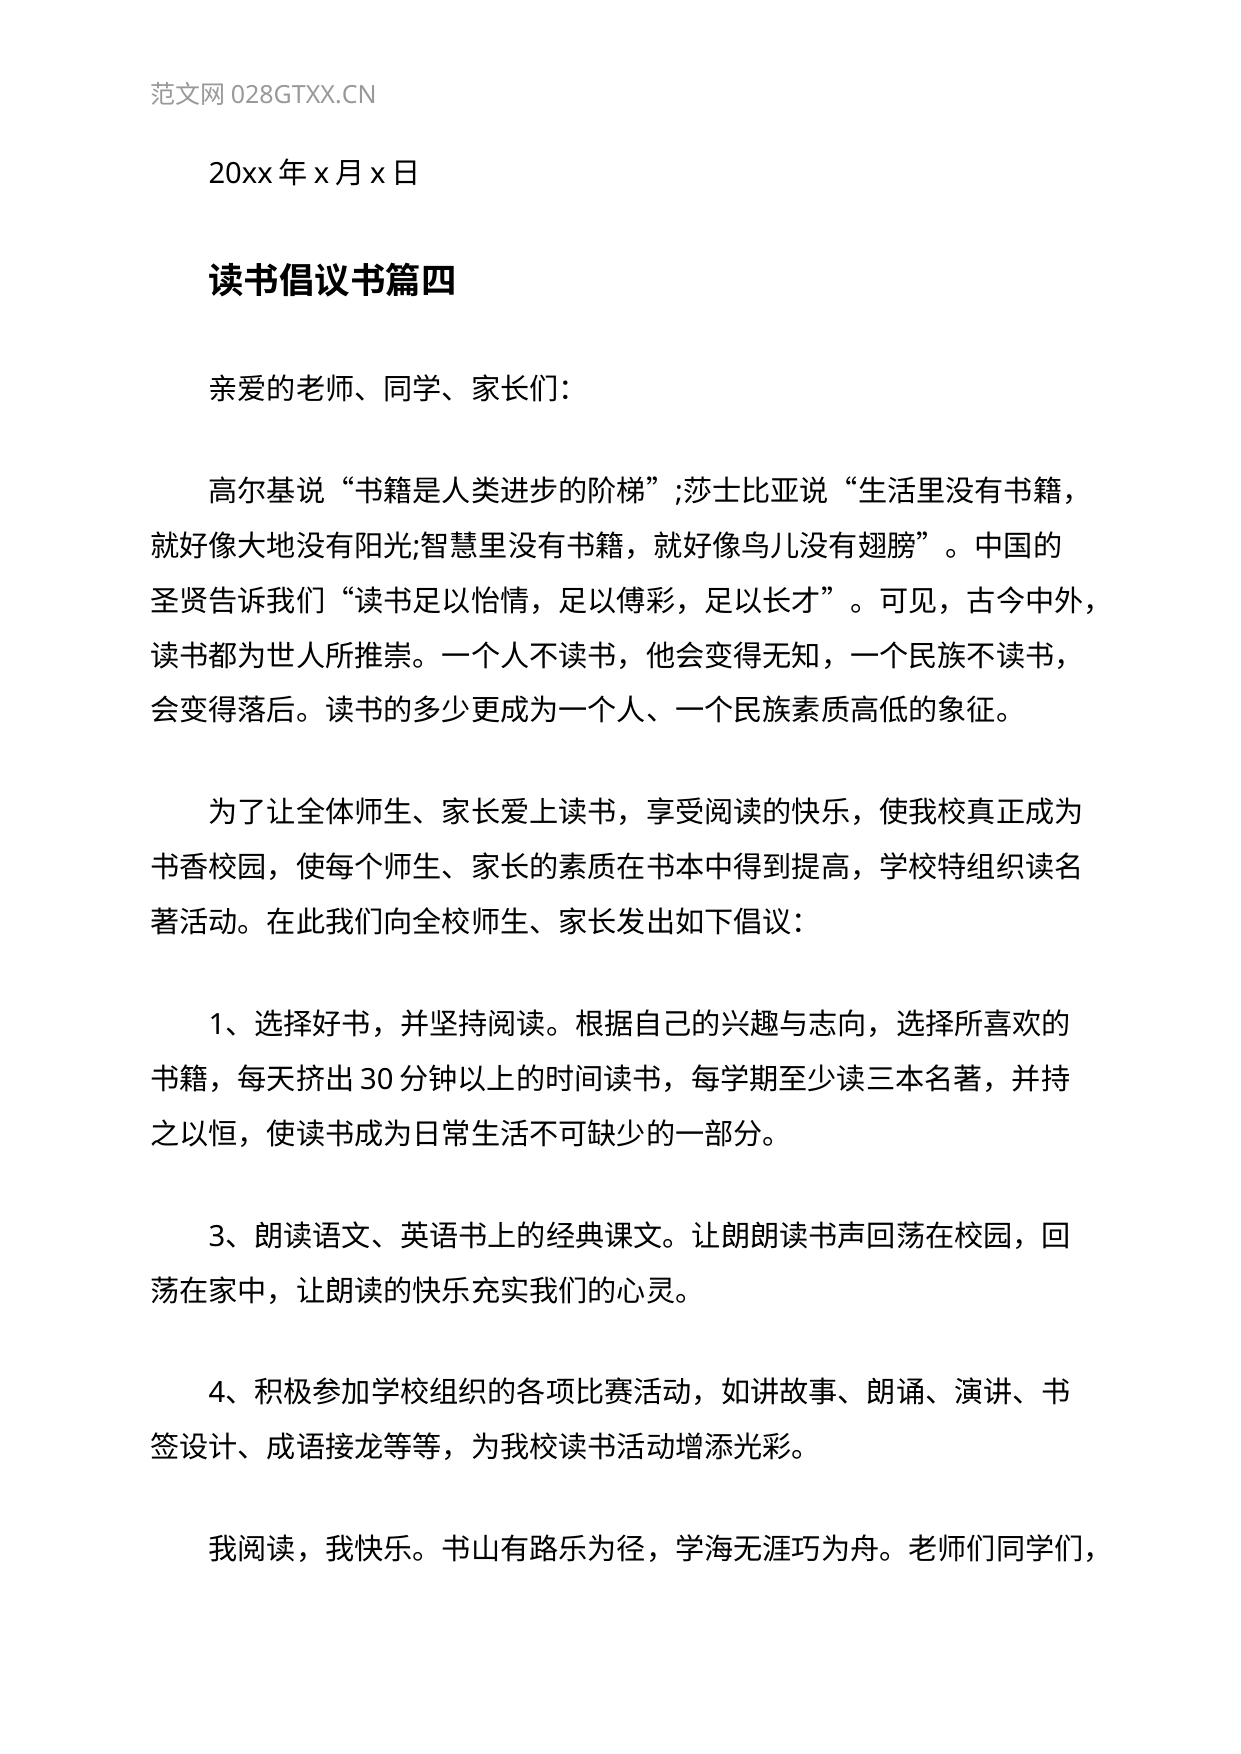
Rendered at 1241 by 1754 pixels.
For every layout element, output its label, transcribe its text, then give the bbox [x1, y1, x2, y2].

text 读书倡议书篇四 [150, 252, 1090, 303]
text 4、积极参加学校组织的各项比赛活动，如讲故事、朗诵、演讲、书签设计、成语接龙等等，为我校读书活动增添光彩。 [150, 1369, 1090, 1466]
text 高尔基说“书籍是人类进步的阶梯”;莎士比亚说“生活里没有书籍，就好像大地没有阳光;智慧里没有书籍，就好像鸟儿没有翅膀”。中国的圣贤告诉我们“读书足以怡情，足以傅彩，足以长才”。可见，古今中外，读书都为世人所推崇。一个人不读书，他会变得无知，一个民族不读书，会变得落后。读书的多少更成为一个人、一个民族素质高低的象征。 [150, 467, 1090, 729]
text 3、朗读语文、英语书上的经典课文。让朗朗读书声回荡在校园，回荡在家中，让朗读的快乐充实我们的心灵。 [150, 1212, 1090, 1309]
text 20xx年x月x日 [150, 150, 1090, 192]
text 亲爱的老师、同学、家长们： [150, 365, 1090, 408]
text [150, 1526, 1090, 1568]
text 1、选择好书，并坚持阅读。根据自己的兴趣与志向，选择所喜欢的书籍，每天挤出30分钟以上的时间读书，每学期至少读三本名著，并持之以恒，使读书成为日常生活不可缺少的一部分。 [150, 1000, 1090, 1153]
text 为了让全体师生、家长爱上读书，享受阅读的快乐，使我校真正成为书香校园，使每个师生、家长的素质在书本中得到提高，学校特组织读名著活动。在此我们向全校师生、家长发出如下倡议： [150, 789, 1090, 941]
